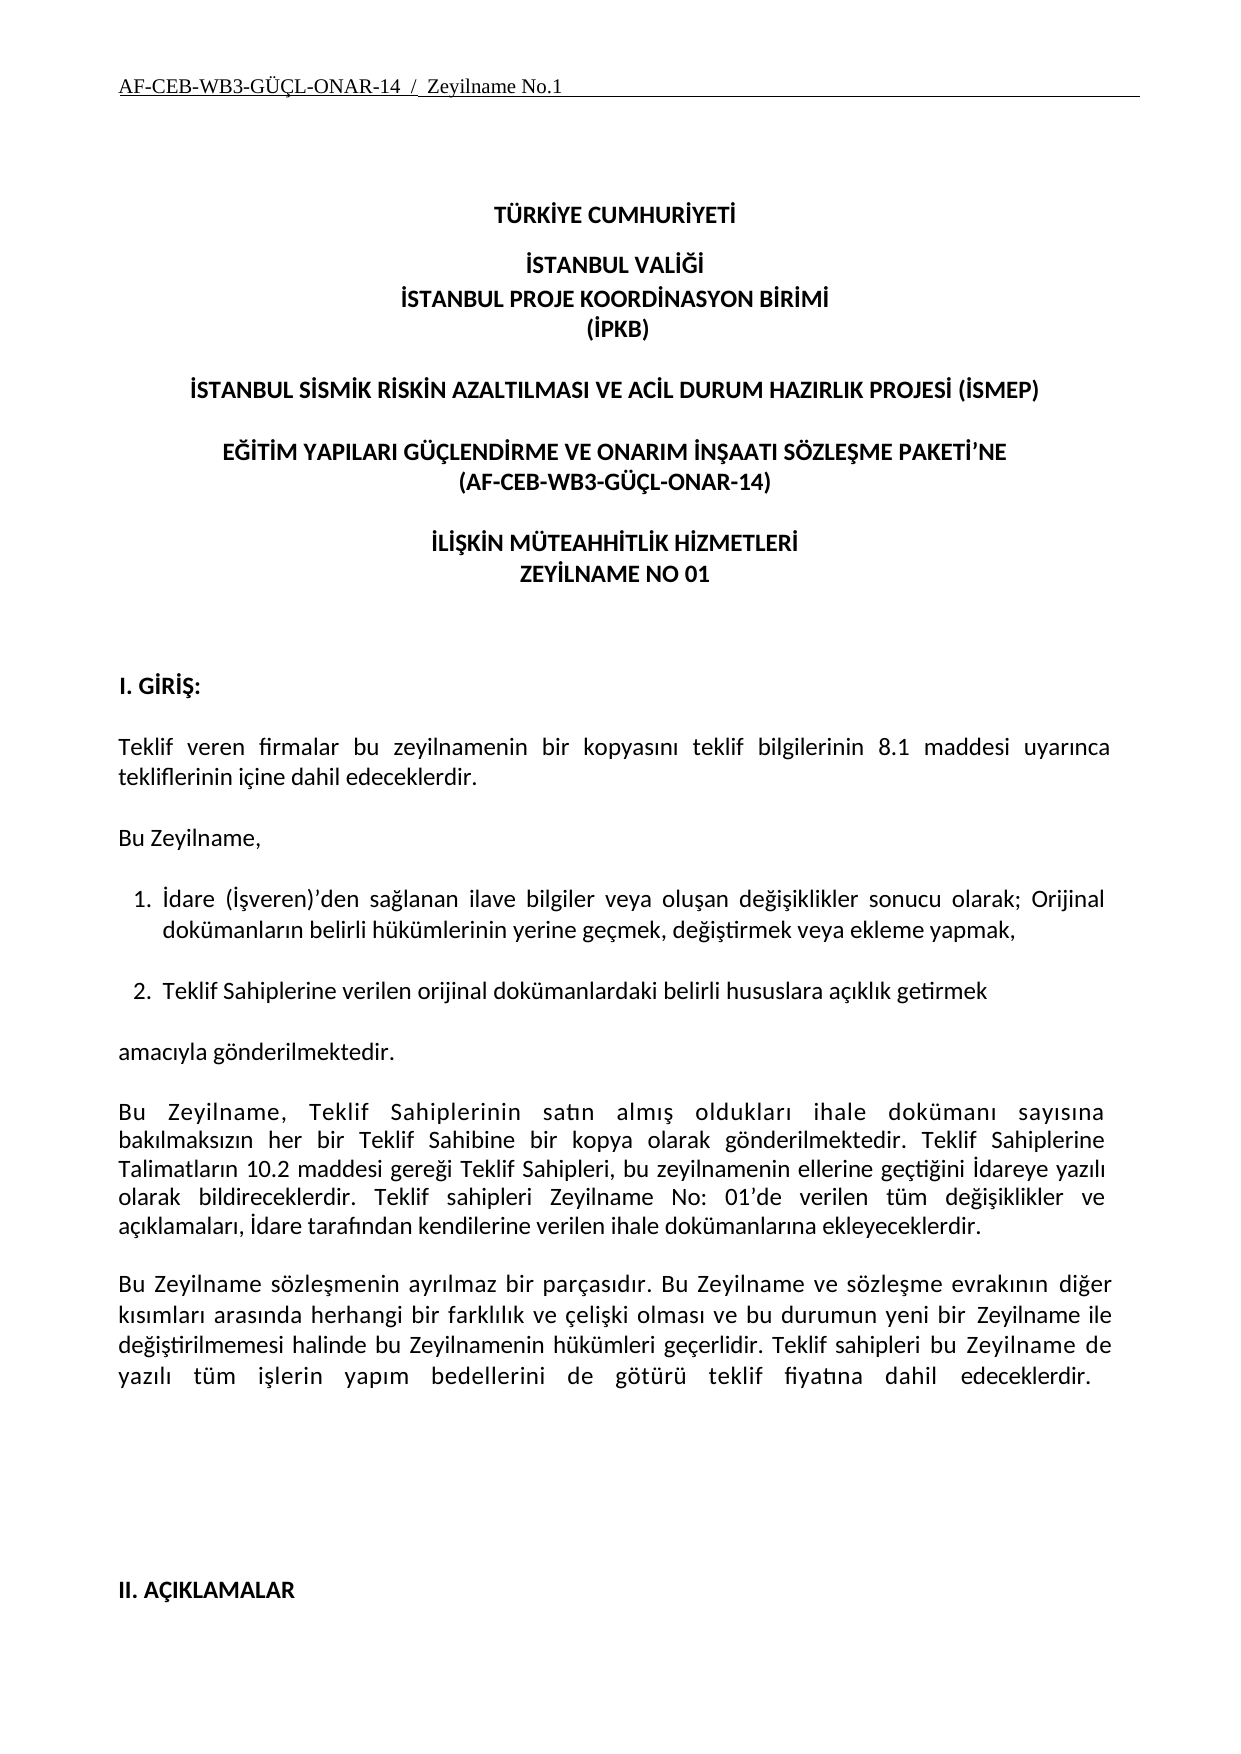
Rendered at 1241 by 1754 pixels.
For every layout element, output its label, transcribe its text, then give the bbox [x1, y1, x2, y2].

text Bu Zeyilname, [118, 822, 1106, 853]
text İstanbul Proje Koordinasyon Birimi [118, 283, 1112, 313]
text II. AÇIKLAMALAR [118, 1574, 1106, 1604]
text (İPKB) [118, 313, 1112, 344]
text İstanbul VALİĞİ [118, 233, 1112, 283]
text İLİŞKİN MÜTEAHHİTLİK HİZMETLERİ [118, 527, 1112, 558]
text I. GİRİŞ: [119, 670, 1106, 700]
text Türkiye Cumhuriyeti [118, 183, 1112, 233]
text amacıyla gönderilmektedir. [118, 1036, 1106, 1067]
text İstanbul Sismik Riskin Azaltılması ve Acil Durum Hazırlık Projesi (İSMEP) [118, 374, 1112, 405]
text Bu Zeyilname, Teklif Sahiplerinin satın almış oldukları ihale dokümanı sayısına bakılmaksızın her bir Teklif Sahibine bir kopya olarak gönderilmektedir. Teklif Sahiplerine Talimatların 10.2 maddesi gereği Teklif Sahipleri, bu zeyilnamenin ellerine geçtiğini İdareye yazılı olarak bildireceklerdir. Teklif sahipleri Zeyilname No: 01’de verilen tüm değişiklikler ve açıklamaları, İdare tarafından kendilerine verilen ihale dokümanlarına ekleyeceklerdir. [118, 1097, 1106, 1240]
text (AF-CEB-WB3-GÜÇL-ONAR-14) [118, 466, 1112, 497]
list İdare (İşveren)’den sağlanan ilave bilgiler veya oluşan değişiklikler sonucu olarak; Orijinal dokümanların belirli hükümlerinin yerine geçmek, değiştirmek veya ekleme yapmak, [133, 883, 1106, 944]
text ZEYİLNAME NO 01 [118, 558, 1112, 588]
text Teklif veren firmalar bu zeyilnamenin bir kopyasını teklif bilgilerinin 8.1 maddesi uyarınca tekliflerinin içine dahil edeceklerdir. [118, 731, 1112, 792]
list Teklif Sahiplerine verilen orijinal dokümanlardaki belirli hususlara açıklık getirmek [133, 975, 1106, 1006]
text Bu Zeyilname sözleşmenin ayrılmaz bir parçasıdır. Bu Zeyilname ve sözleşme evrakının diğer kısımları arasında herhangi bir farklılık ve çelişki olması ve bu durumun yeni bir Zeyilname ile değiştirilmemesi halinde bu Zeyilnamenin hükümleri geçerlidir. Teklif sahipleri bu Zeyilname de yazılı tüm işlerin yapım bedellerini de götürü teklif fiyatına dahil edeceklerdir. [118, 1268, 1112, 1414]
text EĞİTİM YAPILARI GÜÇLENDİRME VE ONARIM İNŞAATI SÖZLEŞME PAKETİ’NE [118, 436, 1112, 466]
